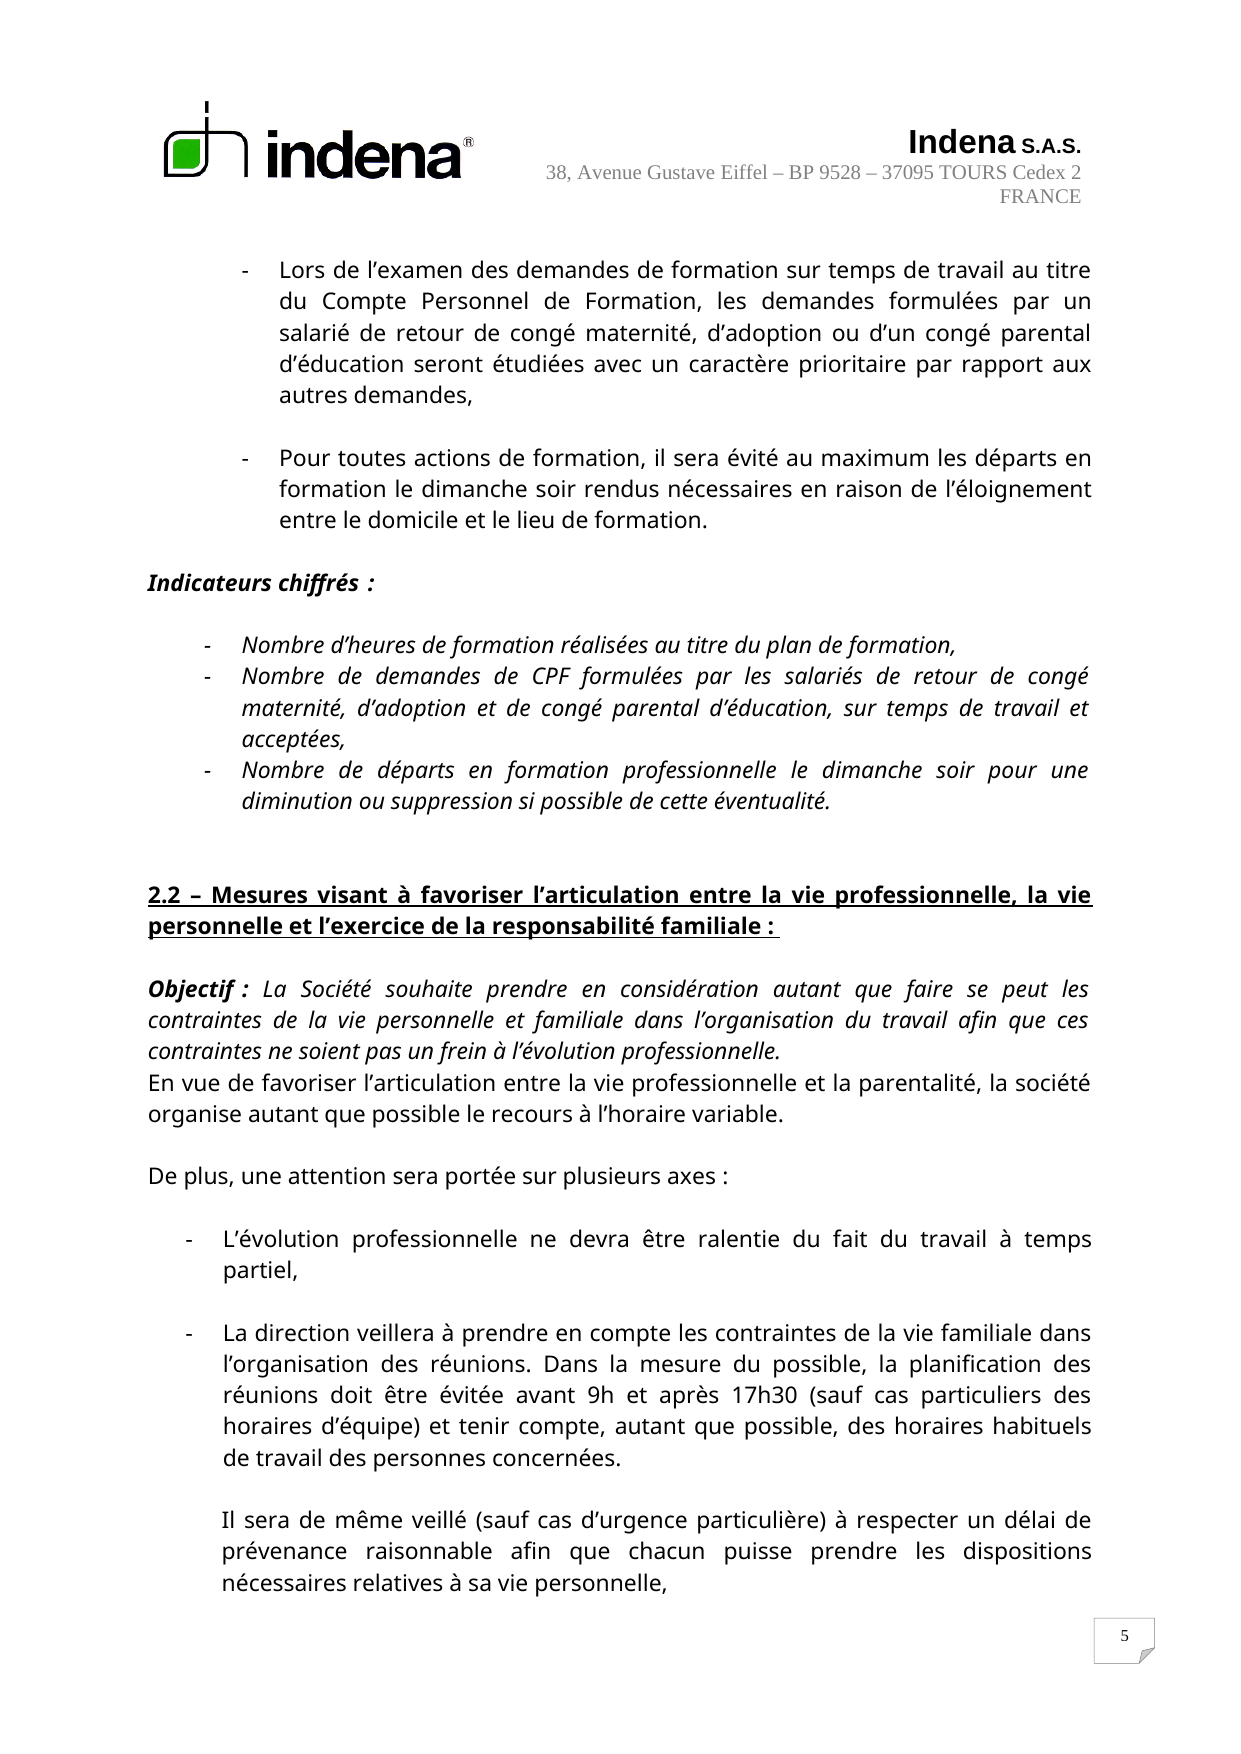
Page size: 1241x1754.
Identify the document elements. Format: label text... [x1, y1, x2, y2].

list La direction veillera à prendre en compte les contraintes de la vie familiale dans l’organisation des réunions. Dans la mesure du possible, la planification des réunions doit être évitée avant 9h et après 17h30 (sauf cas particuliers des horaires d’équipe) et tenir compte, autant que possible, des horaires habituels de travail des personnes concernées. [185, 1317, 1093, 1473]
text Il sera de même veillé (sauf cas d’urgence particulière) à respecter un délai de prévenance raisonnable afin que chacun puisse prendre les dispositions nécessaires relatives à sa vie personnelle, [221, 1504, 1093, 1598]
text De plus, une attention sera portée sur plusieurs axes : [148, 1160, 1093, 1192]
text 2.2 – Mesures visant à favoriser l’articulation entre la vie professionnelle, la vie personnelle et l’exercice de la responsabilité familiale : [148, 879, 1093, 905]
text Objectif : souhaite prendre en considération autant que faire se peut les contraintes de la vie personnelle et familiale dans l’organisation du travail afin que ces contraintes ne soient pas un frein à l’évolution professionnelle. [148, 973, 1093, 1067]
list Pour toutes actions de formation, il sera évité au maximum les départs en formation le dimanche soir rendus nécessaires en raison de l’éloignement entre le domicile et le lieu de formation. [241, 442, 1093, 535]
list Lors de l’examen des demandes de formation sur temps de travail au titre du Compte Personnel de Formation, les demandes formulées par un salarié de retour de congé maternité, d’adoption ou d’un congé parental d’éducation seront étudiées avec un caractère prioritaire par rapport aux autres demandes, [241, 254, 1093, 410]
list L’évolution professionnelle ne devra être ralentie du fait du travail à temps partiel, [185, 1223, 1093, 1285]
text 2.2 – Mesures visant à favoriser l’articulation entre la vie professionnelle, la vie personnelle et l’exercice de la responsabilité familiale : [148, 907, 1093, 942]
list Nombre de départs en formation professionnelle le dimanche soir pour une diminution ou suppression si possible de cette éventualité. [204, 754, 1093, 817]
text En vue de favoriser l’articulation entre la vie professionnelle et la parentalité, la société organise autant que possible le recours à l’horaire variable. [148, 1067, 1093, 1129]
list Nombre de demandes de CPF formulées par les salariés de retour de congé maternité, d’adoption et de congé parental d’éducation, sur temps de travail et acceptées, [204, 660, 1093, 754]
picture [158, 97, 478, 182]
text Indicateurs chiffrés : [148, 567, 1093, 598]
list Nombre d’heures de formation réalisées au titre du plan de formation, [204, 629, 1093, 660]
